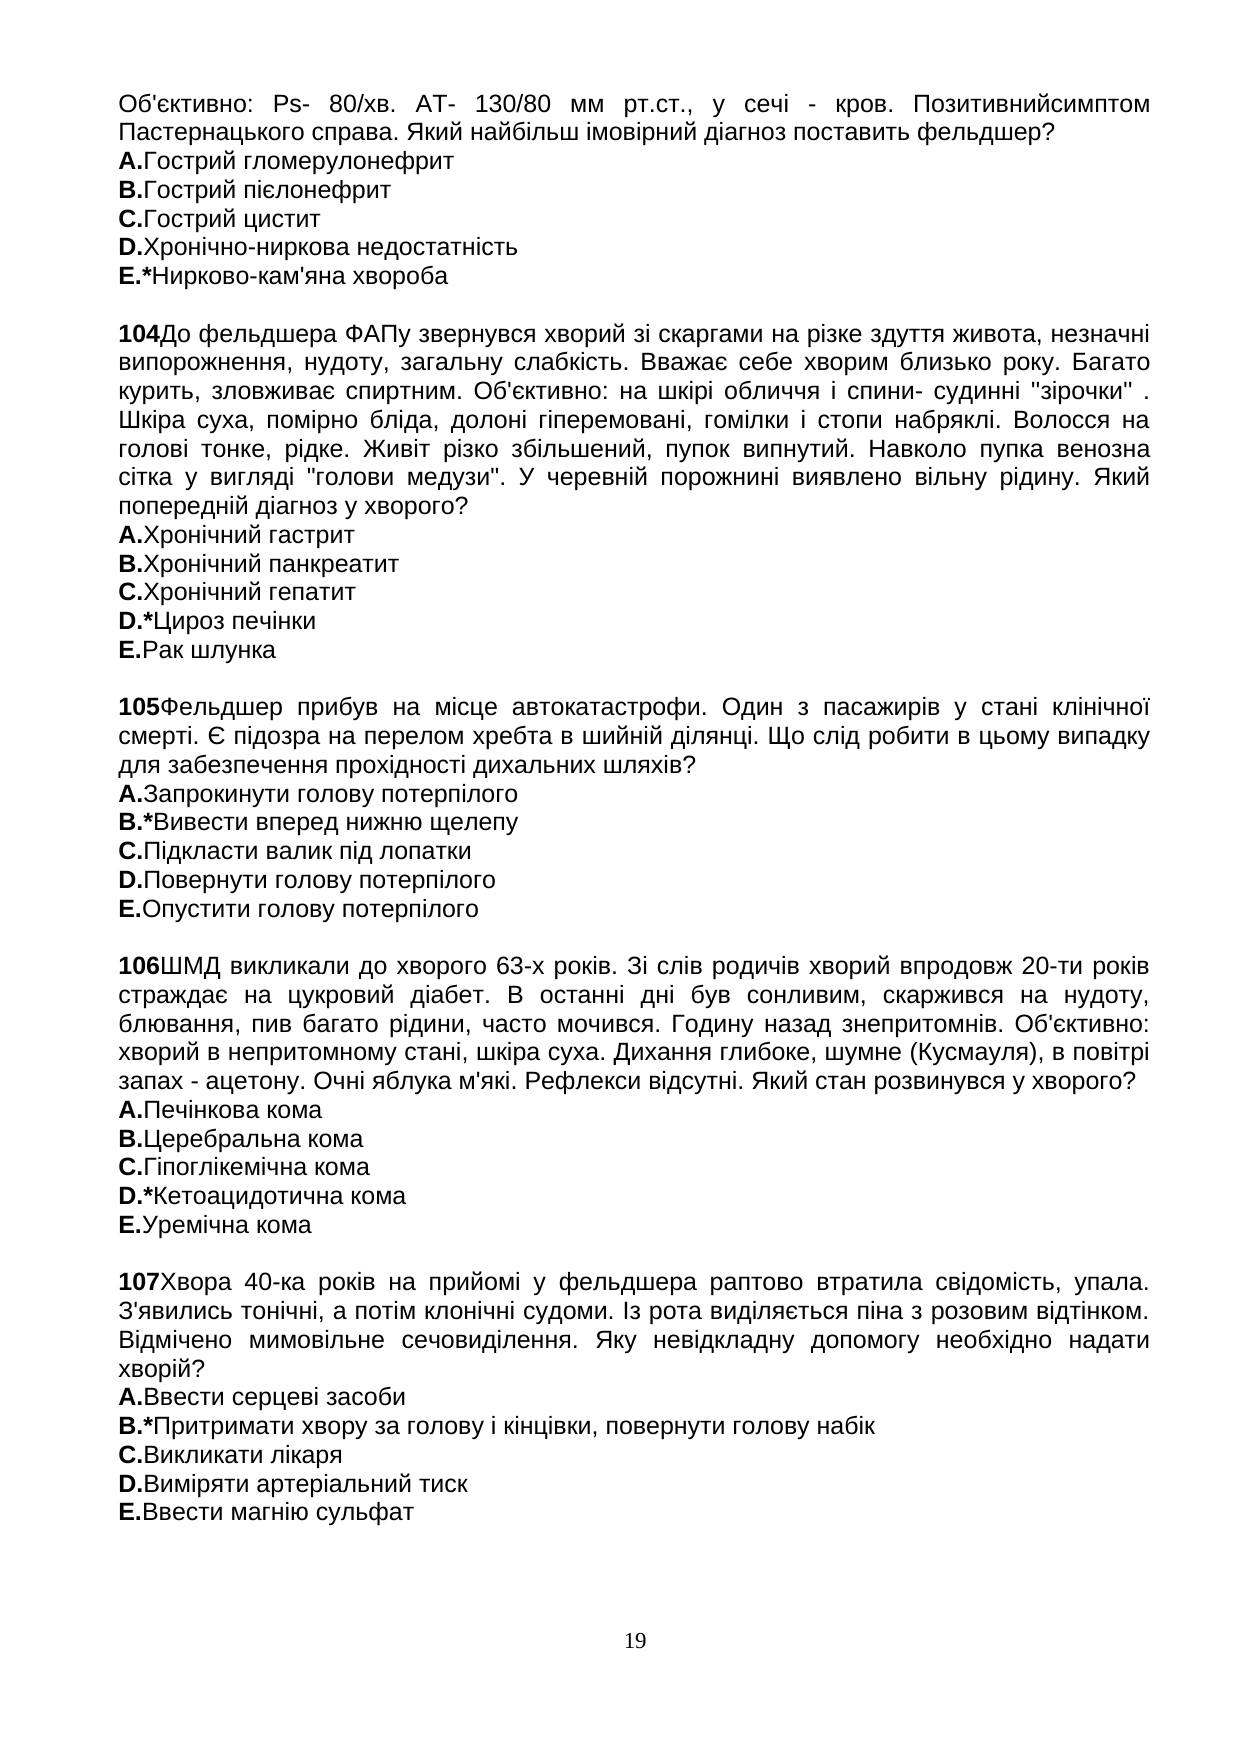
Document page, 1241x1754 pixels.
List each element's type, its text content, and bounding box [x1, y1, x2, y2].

text A.Гострий гломерулонефрит [118, 146, 1152, 175]
text E.Рак шлунка [118, 635, 1152, 664]
text B.*Притримати хвору за голову і кінцівки, повернути голову набік [118, 1411, 1152, 1440]
text C.Викликати лікаря [118, 1440, 1152, 1469]
text E.Уремічна кома [118, 1210, 1152, 1239]
text B.Гострий пієлонефрит [118, 175, 1152, 204]
text A.Хронічний гастрит [118, 520, 1152, 549]
text B.Хронічний панкреатит [118, 549, 1152, 577]
text A.Запрокинути голову потерпілого [118, 779, 1152, 807]
text C.Підкласти валик під лопатки [118, 836, 1152, 865]
text C.Гіпоглікемічна кома [118, 1152, 1152, 1181]
text B.*Вивести вперед нижню щелепу [118, 807, 1152, 836]
text 107Хвора 40-ка років на прийомі у фельдшера раптово втратила свідомість, упала. З'явились тонічні, а потім клонічні судоми. Із рота виділяється піна з розовим відтінком. Відмічено мимовільне сечовиділення. Яку невідкладну допомогу необхідно надати хворій? [118, 1267, 1152, 1382]
text D.Повернути голову потерпілого [118, 865, 1152, 894]
text B.Церебральна кома [118, 1124, 1152, 1152]
text D.*Цироз печінки [118, 606, 1152, 635]
text 105Фельдшер прибув на місце автокатастрофи. Один з пасажирів у стані клінічної смерті. Є підозра на перелом хребта в шийній ділянці. Що слід робити в цьому випадку для забезпечення прохідності дихальних шляхів? [118, 692, 1152, 779]
text A.Печінкова кома [118, 1095, 1152, 1124]
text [118, 89, 1152, 146]
text D.*Кетоацидотична кома [118, 1181, 1152, 1210]
text A.Ввести серцеві засоби [118, 1382, 1152, 1411]
text E.*Нирково-кам'яна хвороба [118, 261, 1152, 290]
text D.Виміряти артеріальний тиск [118, 1469, 1152, 1497]
text 106ШМД викликали до хворого 63-х років. Зі слів родичів хворий впродовж 20-ти років страждає на цукровий діабет. В останні дні був сонливим, скаржився на нудоту, блювання, пив багато рідини, часто мочився. Годину назад знепритомнів. Об'єктивно: хворий в непритомному стані, шкіра суха. Дихання глибоке, шумне (Кусмауля), в повітрі запах - ацетону. Очні яблука м'які. Рефлекси відсутні. Який стан розвинувся у хворого? [118, 951, 1152, 1095]
text C.Гострий цистит [118, 204, 1152, 232]
text E.Ввести магнію сульфат [118, 1497, 1152, 1526]
text D.Хронічно-ниркова недостатність [118, 232, 1152, 261]
text C.Хронічний гепатит [118, 577, 1152, 606]
text 104До фельдшера ФАПу звернувся хворий зі скаргами на різке здуття живота, незначні випорожнення, нудоту, загальну слабкість. Вважає себе хворим близько року. Багато курить, зловживає спиртним. Об'єктивно: на шкірі обличчя і спини- судинні ''зірочки'' . Шкіра суха, помірно бліда, долоні гіперемовані, гомілки і стопи набряклі. Волосся на голові тонке, рідке. Живіт різко збільшений, пупок випнутий. Навколо пупка венозна сітка у вигляді "голови медузи". У черевній порожнині виявлено вільну рідину. Який попередній діагноз у хворого? [118, 319, 1152, 520]
text E.Опустити голову потерпілого [118, 894, 1152, 922]
